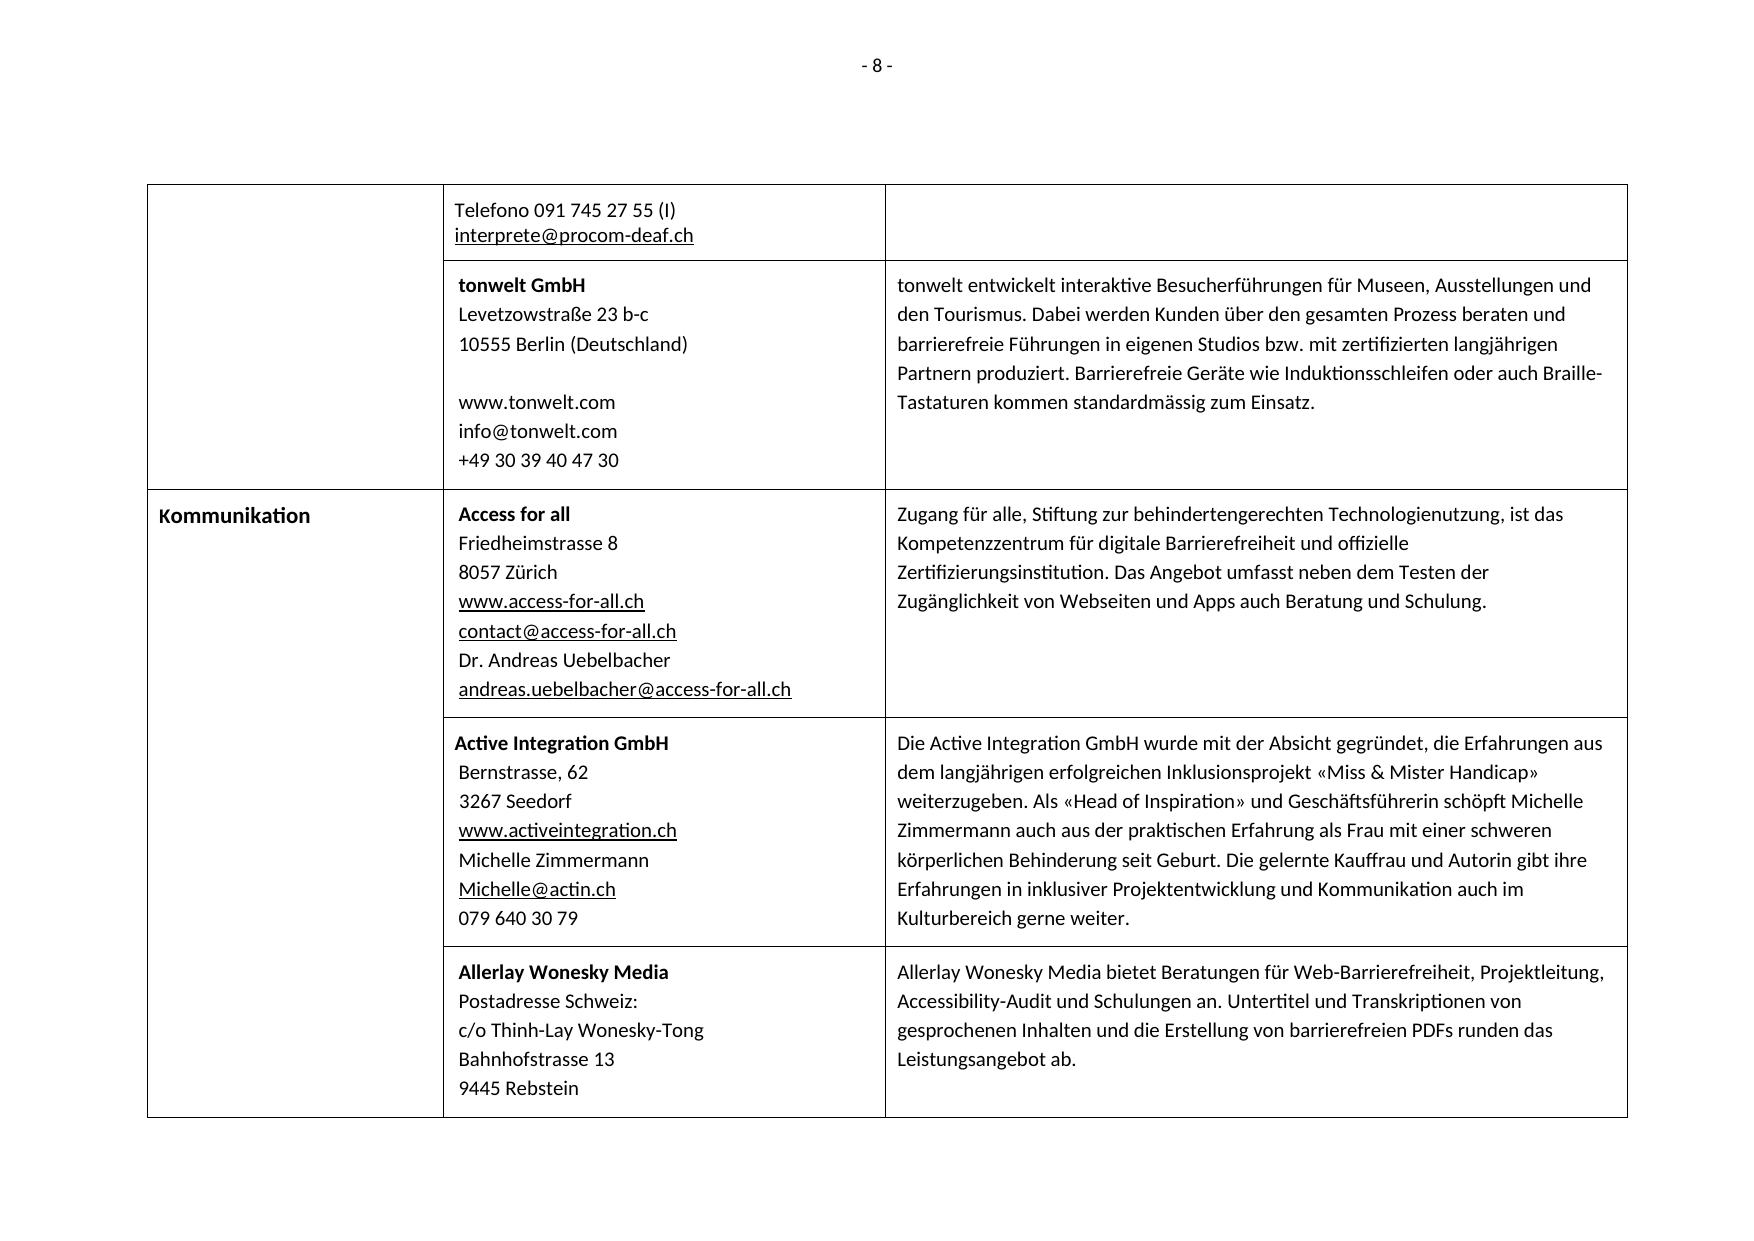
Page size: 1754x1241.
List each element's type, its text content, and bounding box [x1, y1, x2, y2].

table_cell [886, 185, 1627, 259]
table_cell Access for all Friedheimstrasse 8 8057 Zürich www.access-for-all.ch contact@access-for-all.ch Dr. Andreas Uebelbacher andreas.uebelbacher@access-for-all.ch [444, 490, 885, 717]
table_cell Die Active Integration GmbH wurde mit der Absicht gegründet, die Erfahrungen aus dem langjährigen erfolgreichen Inklusionsprojekt «Miss & Mister Handicap» weiterzugeben. Als «Head of Inspiration» und Geschäftsführerin schöpft Michelle Zimmermann auch aus der praktischen Erfahrung als Frau mit einer schweren körperlichen Behinderung seit Geburt. Die gelernte Kauffrau und Autorin gibt ihre Erfahrungen in inklusiver Projektentwicklung und Kommunikation auch im Kulturbereich gerne weiter. [886, 718, 1627, 946]
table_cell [444, 185, 885, 259]
table_cell tonwelt GmbH Levetzowstraße 23 b-c 10555 Berlin (Deutschland) www.tonwelt.com info@tonwelt.com +49 30 39 40 47 30 [444, 261, 885, 488]
table_cell tonwelt entwickelt interaktive Besucherführungen für Museen, Ausstellungen und den Tourismus. Dabei werden Kunden über den gesamten Prozess beraten und barrierefreie Führungen in eigenen Studios bzw. mit zertifizierten langjährigen Partnern produziert. Barrierefreie Geräte wie Induktionsschleifen oder auch Braille-Tastaturen kommen standardmässig zum Einsatz. [886, 261, 1627, 488]
table_cell Kommunikation [148, 490, 443, 1117]
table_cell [444, 947, 885, 1117]
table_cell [886, 947, 1627, 1117]
table_cell Zugang für alle, Stiftung zur behindertengerechten Technologienutzung, ist das Kompetenzzentrum für digitale Barrierefreiheit und offizielle Zertifizierungsinstitution. Das Angebot umfasst neben dem Testen der Zugänglichkeit von Webseiten und Apps auch Beratung und Schulung. [886, 490, 1627, 717]
table_cell Active Integration GmbH Bernstrasse, 62 3267 Seedorf www.activeintegration.ch Michelle Zimmermann Michelle@actin.ch 079 640 30 79 [444, 718, 885, 946]
